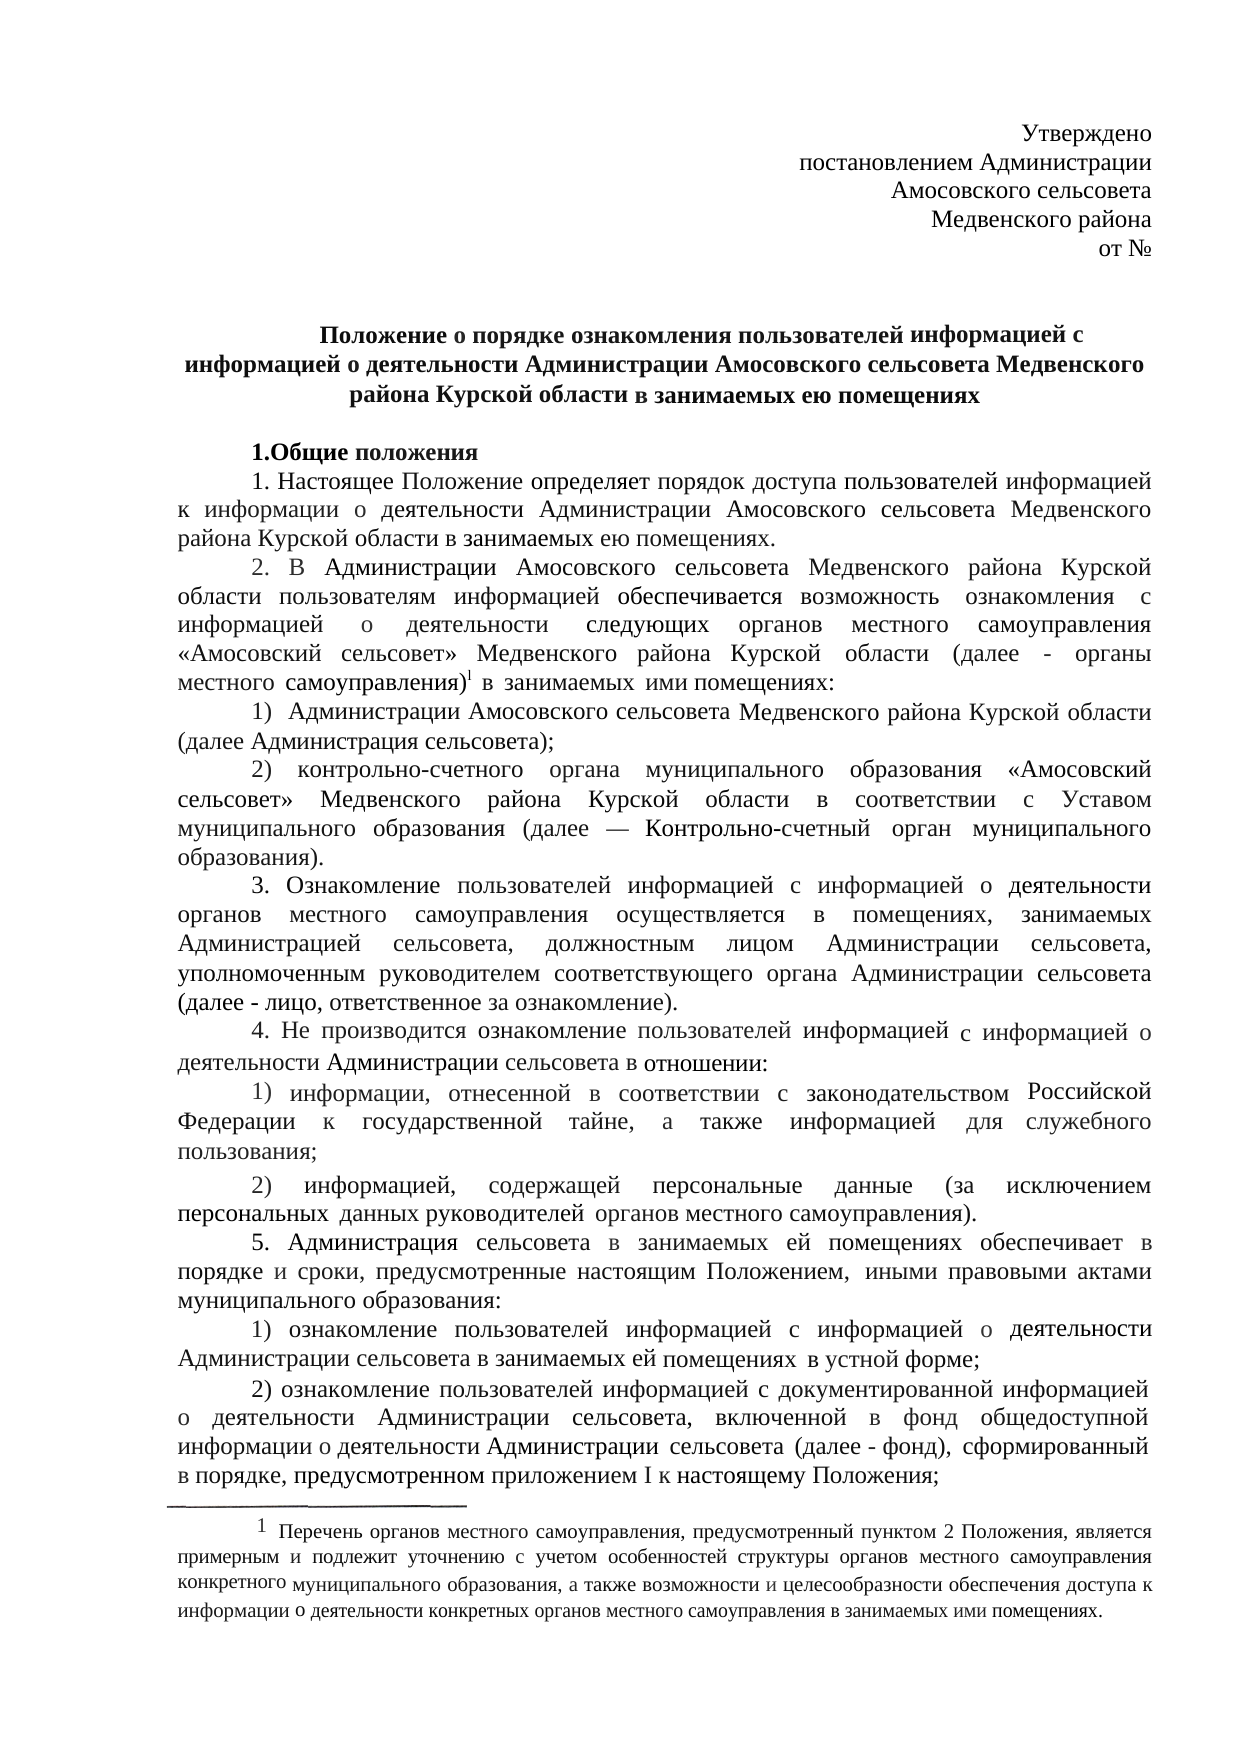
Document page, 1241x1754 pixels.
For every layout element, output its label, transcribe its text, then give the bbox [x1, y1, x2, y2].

text 2) контрольно-счетного органа муниципального образования «Амосовский сельсовет» Медвенского района Курской области в соответствии с Уставом муниципального образования (далее — Контрольно-счетный орган муниципального образования). [177, 754, 1152, 871]
text постановлением Администрации [753, 147, 1152, 176]
list 1.Общие положения [177, 437, 1152, 466]
text Амосовского сельсовета [753, 176, 1152, 204]
text Утверждено [753, 118, 1152, 147]
text от № [753, 233, 1152, 262]
text 1) Администрации Амосовского сельсовета Медвенского района Курской области (далее Администрация сельсовета); [177, 696, 1152, 754]
list 2. В Администрации Амосовского сельсовета Медвенского района Курской области пользователям информацией обеспечивается возможность ознакомления с информацией о деятельности следующих органов местного самоуправления «Амосовский сельсовет» Медвенского района Курской области (далее - органы местного самоуправления)l в занимаемых ими помещениях: [177, 552, 1152, 696]
list 5. Администрация сельсовета в занимаемых ей помещениях обеспечивает в порядке и сроки, предусмотренные настоящим Положением, иными правовыми актами муниципального образования: [177, 1227, 1152, 1314]
list 1. Настоящее Положение определяет порядок доступа пользователей информацией к информации о деятельности Администрации Амосовского сельсовета Медвенского района Курской области в занимаемых ею помещениях. [177, 466, 1152, 552]
text 1 Перечень органов местного самоуправления, предусмотренный пунктом 2 Положения, является примерным и подлежит уточнению с учетом особенностей структуры органов местного самоуправления конкретного муниципального образования, а также возможности и целесообразности обеспечения доступа к информации о деятельности конкретных органов местного самоуправления в занимаемых ими помещениях. [177, 1513, 1152, 1622]
text 2) информацией, содержащей персональные данные (за исключением персональных данных руководителей органов местного самоуправления). [177, 1170, 1152, 1227]
text 1) информации, отнесенной в соответствии с законодательством Российской Федерации к государственной тайне, а также информацией для служебного пользования; [177, 1076, 1152, 1166]
text Положение о порядке ознакомления пользователей информацией с информацией о деятельности Администрации Амосовского сельсовета Медвенского района Курской области в занимаемых ею помещениях [177, 319, 1152, 409]
text Медвенского района [753, 204, 1152, 233]
list 2) ознакомление пользователей информацией с документированной информацией о деятельности Администрации сельсовета, включенной в фонд общедоступной информации о деятельности Администрации сельсовета (далее - фонд), сформированный в порядке, предусмотренном приложением I к настоящему Положения; [177, 1374, 1149, 1489]
text 1) ознакомление пользователей информацией с информацией о деятельности Администрации сельсовета в занимаемых ей помещениях в устной форме; [177, 1314, 1152, 1373]
list 3. Ознакомление пользователей информацией с информацией о деятельности органов местного самоуправления осуществляется в помещениях, занимаемых Администрацией сельсовета, должностным лицом Администрации сельсовета, уполномоченным руководителем соответствующего органа Администрации сельсовета (далее - лицо, ответственное за ознакомление). [177, 871, 1152, 1016]
list 4. Не производится ознакомление пользователей информацией с информацией о деятельности Администрации сельсовета в отношении: [177, 1016, 1152, 1076]
